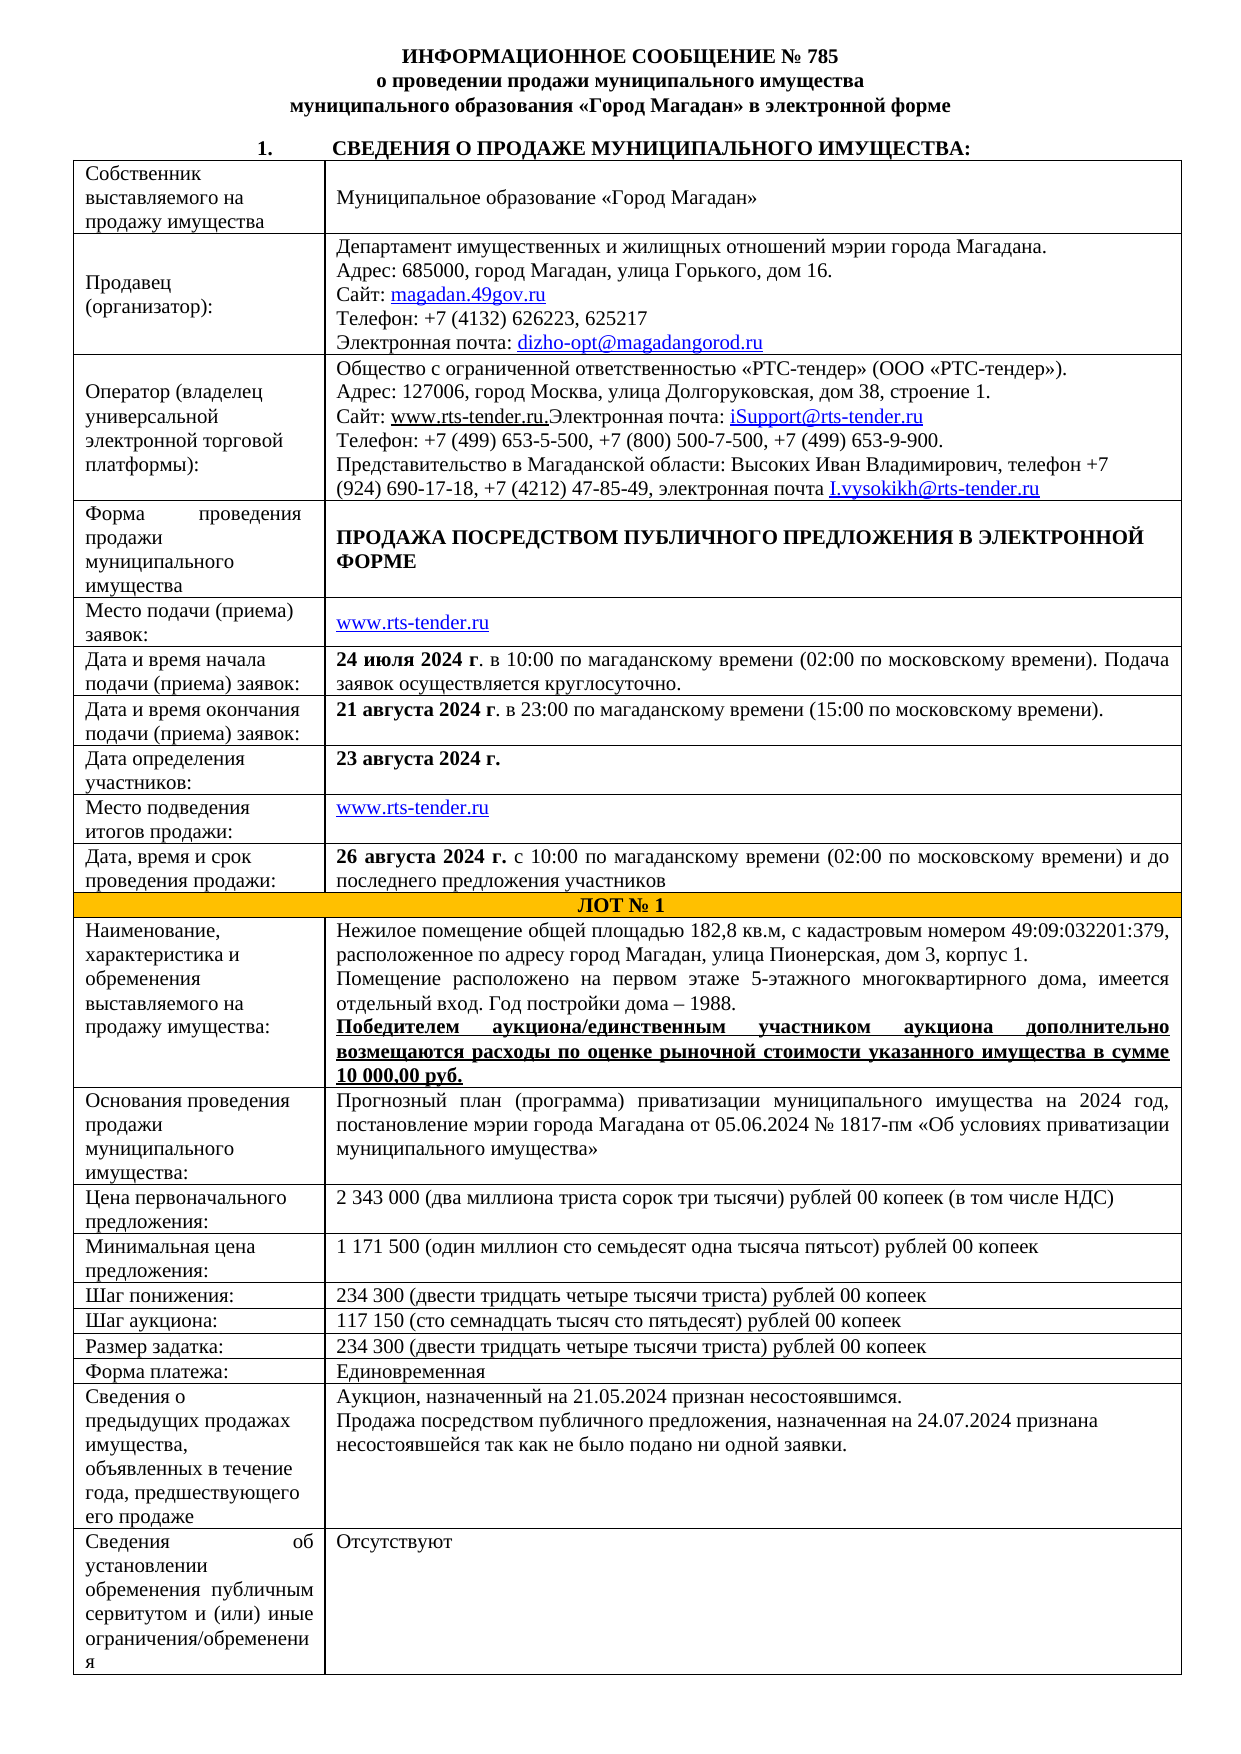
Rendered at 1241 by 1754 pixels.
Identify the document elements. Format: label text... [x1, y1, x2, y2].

table_cell Оператор (владелец универсальной электронной торговой платформы): [74, 355, 324, 500]
text ИНФОРМАЦИОННОЕ СООБЩЕНИЕ № 785 [59, 44, 1181, 68]
table_cell 23 августа 2024 г. [326, 746, 1181, 794]
table_cell Дата, время и срок проведения продажи: [74, 844, 324, 892]
table_cell Цена первоначального предложения: [74, 1185, 324, 1233]
text о проведении продажи муниципального имущества [59, 68, 1181, 92]
list СВЕДЕНИЯ О ПРОДАЖЕ МУНИЦИПАЛЬНОГО ИМУЩЕСТВА: [59, 136, 1169, 160]
table_cell 234 300 (двести тридцать четыре тысячи триста) рублей 00 копеек [326, 1334, 1181, 1358]
table_cell Форма платежа: [74, 1359, 324, 1383]
table_cell 24 июля 2024 г. в 10:00 по магаданскому времени (02:00 по московскому времени). Подача заявок осуществляется круглосуточно. [326, 647, 1181, 695]
table_cell 26 августа 2024 г. с 10:00 по магаданскому времени (02:00 по московскому времени) и до последнего предложения участников [326, 844, 1181, 892]
table_cell Форма проведения продажи муниципального имущества [74, 501, 324, 597]
table_cell www.rts-tender.ru [326, 795, 1181, 843]
table_cell Департамент имущественных и жилищных отношений мэрии города Магадана. Адрес: 685000, город Магадан, улица Горького, дом 16. Сайт: magadan.49gov.ru Телефон: +7 (4132) 626223, 625217 Электронная почта: dizho-opt@magadangorod.ru [326, 234, 1181, 354]
table_cell Сведения об установлении обременения публичным сервитутом и (или) иные ограничения/обременения [74, 1529, 324, 1673]
table_cell Дата и время начала подачи (приема) заявок: [74, 647, 324, 695]
table_cell Сведения о предыдущих продажах имущества, объявленных в течение года, предшествующего его продаже [74, 1384, 324, 1528]
table_cell Дата определения участников: [74, 746, 324, 794]
table_cell Нежилое помещение общей площадью 182,8 кв.м, с кадастровым номером 49:09:032201:379, расположенное по адресу город Магадан, улица Пионерская, дом 3, корпус 1. Помещение расположено на первом этаже 5-этажного многоквартирного дома, имеется отдельный вход. Год постройки дома – 1988. Победителем аукциона/единственным участником аукциона дополнительно возмещаются расходы по оценке рыночной стоимости указанного имущества в сумме 10 000,00 руб. [326, 918, 1181, 1087]
table_cell Шаг понижения: [74, 1283, 324, 1307]
table_cell 21 августа 2024 г. в 23:00 по магаданскому времени (15:00 по московскому времени). [326, 696, 1181, 744]
table_cell Минимальная цена предложения: [74, 1234, 324, 1282]
table_cell Шаг аукциона: [74, 1309, 324, 1332]
table_cell Прогнозный план (программа) приватизации муниципального имущества на 2024 год, постановление мэрии города Магадана от 05.06.2024 № 1817-пм «Об условиях приватизации муниципального имущества» [326, 1088, 1181, 1184]
table_cell www.rts-tender.ru [326, 598, 1181, 646]
table_cell Общество с ограниченной ответственностью «РТС-тендер» (ООО «РТС-тендер»). Адрес: 127006, город Москва, улица Долгоруковская, дом 38, строение 1. Сайт: www.rts-tender.ru.Электронная почта: iSupport@rts-tender.ru Телефон: +7 (499) 653-5-500, +7 (800) 500-7-500, +7 (499) 653-9-900. Представительство в Магаданской области: Высоких Иван Владимирович, телефон +7 (924) 690-17-18, +7 (4212) 47-85-49, электронная почта I.vysokikh@rts-tender.ru [326, 355, 1181, 500]
table_cell Место подачи (приема) заявок: [74, 598, 324, 646]
table_cell Основания проведения продажи муниципального имущества: [74, 1088, 324, 1184]
table_cell Место подведения итогов продажи: [74, 795, 324, 843]
table_cell Единовременная [326, 1359, 1181, 1383]
table_cell 1 171 500 (один миллион сто семьдесят одна тысяча пятьсот) рублей 00 копеек [326, 1234, 1181, 1282]
table_cell ЛОТ № 1 [74, 893, 1181, 917]
table_cell 117 150 (сто семнадцать тысяч сто пятьдесят) рублей 00 копеек [326, 1309, 1181, 1332]
table_cell Наименование, характеристика и обременения выставляемого на продажу имущества: [74, 918, 324, 1087]
table_cell Продавец (организатор): [74, 234, 324, 354]
table_cell Отсутствуют [326, 1529, 1181, 1673]
text муниципального образования «Город Магадан» в электронной форме [59, 92, 1181, 117]
table_cell 234 300 (двести тридцать четыре тысячи триста) рублей 00 копеек [326, 1283, 1181, 1307]
table_cell Дата и время окончания подачи (приема) заявок: [74, 696, 324, 744]
table_cell Аукцион, назначенный на 21.05.2024 признан несостоявшимся. Продажа посредством публичного предложения, назначенная на 24.07.2024 признана несостоявшейся так как не было подано ни одной заявки. [326, 1384, 1181, 1528]
table_cell Размер задатка: [74, 1334, 324, 1358]
table_header Собственник выставляемого на продажу имущества [74, 161, 324, 233]
table_header Муниципальное образование «Город Магадан» [326, 161, 1181, 233]
table_cell 2 343 000 (два миллиона триста сорок три тысячи) рублей 00 копеек (в том числе НДС) [326, 1185, 1181, 1233]
table_cell ПРОДАЖА ПОСРЕДСТВОМ ПУБЛИЧНОГО ПРЕДЛОЖЕНИЯ В ЭЛЕКТРОННОЙ ФОРМЕ [326, 501, 1181, 597]
